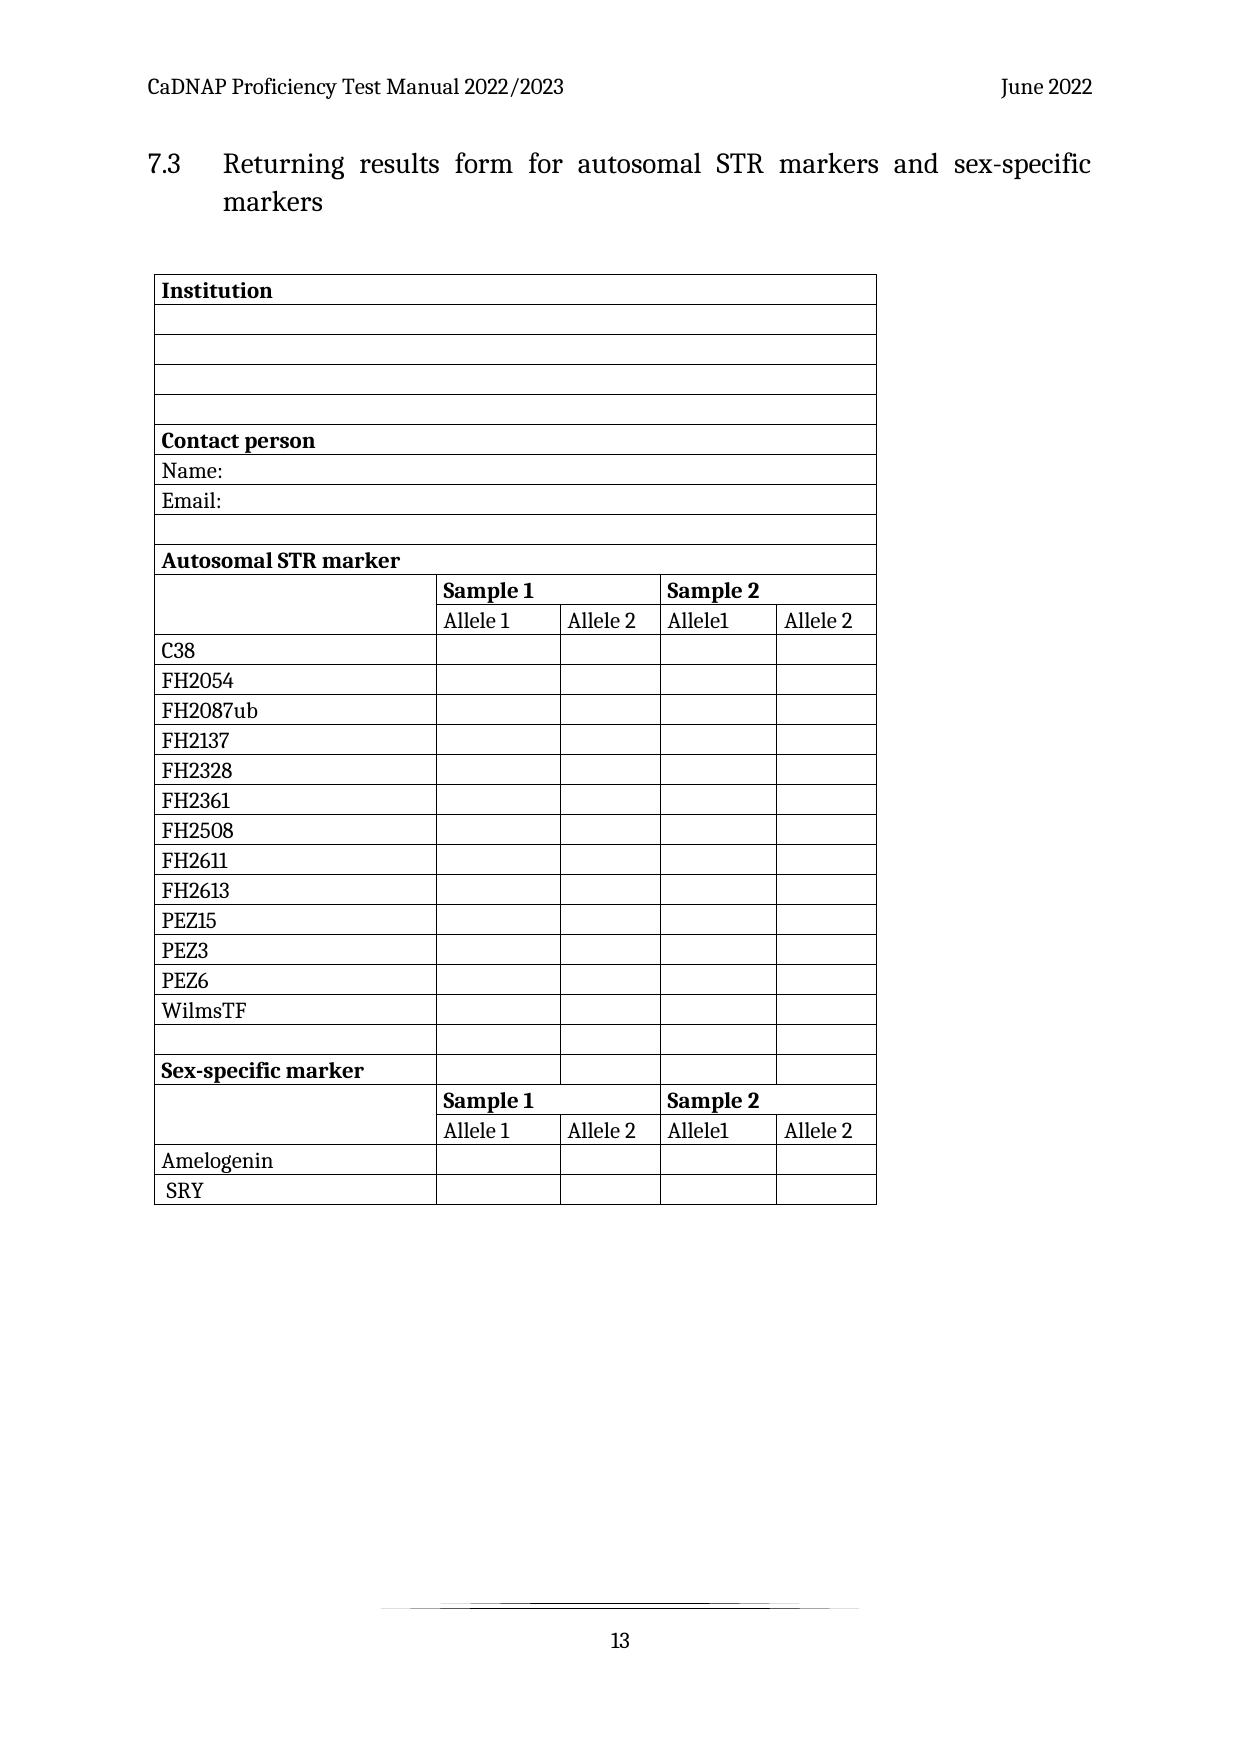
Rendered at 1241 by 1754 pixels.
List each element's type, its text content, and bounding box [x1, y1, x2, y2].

table_cell [777, 875, 876, 904]
table_cell FH2361 [155, 785, 436, 814]
table_cell [777, 1175, 876, 1204]
table_cell FH2087ub [155, 695, 436, 724]
table_cell [437, 695, 560, 724]
table_cell C38 [155, 635, 436, 664]
table_cell [561, 755, 660, 784]
table_cell SRY [155, 1175, 436, 1204]
table_cell [561, 1175, 660, 1204]
table_cell [437, 815, 560, 844]
table_cell [661, 965, 776, 994]
table_cell [437, 755, 560, 784]
table_cell [661, 815, 776, 844]
table_cell [661, 725, 776, 754]
table_cell Sample 2 [661, 1085, 876, 1114]
table_cell [561, 1145, 660, 1174]
table_cell FH2611 [155, 845, 436, 874]
table_cell [777, 1055, 876, 1084]
table_cell [561, 875, 660, 904]
table_cell Sample 1 [437, 1085, 660, 1114]
table_cell FH2613 [155, 875, 436, 904]
table_cell Allele 1 [437, 1115, 560, 1144]
table_cell [777, 785, 876, 814]
table_cell Allele 2 [561, 605, 660, 634]
table_cell [561, 905, 660, 934]
table_cell Name: [155, 455, 876, 484]
table_cell [661, 1025, 776, 1054]
subtitle Returning results form for autosomal STR markers and sex-specific markers [148, 148, 1093, 219]
table_cell [777, 815, 876, 844]
table_cell Sample 1 [437, 575, 660, 604]
table_cell [561, 665, 660, 694]
table_cell FH2137 [155, 725, 436, 754]
table_cell [437, 1055, 560, 1084]
table_cell [661, 695, 776, 724]
table_cell [661, 875, 776, 904]
table_cell Email: [155, 485, 876, 514]
table_cell [777, 635, 876, 664]
table_cell [777, 845, 876, 874]
table_cell FH2508 [155, 815, 436, 844]
table_cell [661, 845, 776, 874]
table_cell [561, 725, 660, 754]
table_cell [777, 905, 876, 934]
table_cell [661, 785, 776, 814]
table_cell [437, 965, 560, 994]
table_header Institution [155, 275, 876, 304]
table_cell [437, 1175, 560, 1204]
table_cell [155, 395, 876, 424]
table_cell [437, 635, 560, 664]
table_cell [437, 785, 560, 814]
table_cell [661, 935, 776, 964]
table_cell [561, 695, 660, 724]
table_cell FH2054 [155, 665, 436, 694]
table_cell Allele1 [661, 605, 776, 634]
table_cell [777, 1025, 876, 1054]
table_cell PEZ3 [155, 935, 436, 964]
table_cell [155, 365, 876, 394]
table_cell Allele 2 [561, 1115, 660, 1144]
table_cell [661, 995, 776, 1024]
table_cell Allele 2 [777, 605, 876, 634]
table_cell [777, 725, 876, 754]
table_cell [661, 1055, 776, 1084]
table_cell Autosomal STR marker [155, 545, 876, 574]
table_cell [561, 995, 660, 1024]
table_cell [561, 1025, 660, 1054]
table_cell [561, 935, 660, 964]
table_cell FH2328 [155, 755, 436, 784]
table_cell [561, 785, 660, 814]
table_cell Allele 1 [437, 605, 560, 634]
table_cell [661, 665, 776, 694]
table_cell [777, 695, 876, 724]
table_cell Allele 2 [777, 1115, 876, 1144]
table_cell Allele1 [661, 1115, 776, 1144]
table_cell [437, 1025, 560, 1054]
table_cell [777, 995, 876, 1024]
table_cell [437, 875, 560, 904]
table_cell [661, 905, 776, 934]
table_cell Contact person [155, 425, 876, 454]
table_cell PEZ6 [155, 965, 436, 994]
table_cell [437, 995, 560, 1024]
table_cell [561, 1055, 660, 1084]
table_cell [561, 845, 660, 874]
table_cell Amelogenin [155, 1145, 436, 1174]
table_cell WilmsTF [155, 995, 436, 1024]
table_cell [437, 905, 560, 934]
table_cell [155, 305, 876, 334]
table_cell [437, 845, 560, 874]
table_cell [437, 665, 560, 694]
table_cell [561, 635, 660, 664]
table_cell [561, 965, 660, 994]
table_cell [155, 515, 876, 544]
table_cell Sex-specific marker [155, 1055, 436, 1084]
table_cell [777, 665, 876, 694]
table_cell [777, 965, 876, 994]
table_cell [561, 815, 660, 844]
table_cell [155, 1085, 436, 1144]
table_cell PEZ15 [155, 905, 436, 934]
table_cell [661, 1145, 776, 1174]
table_cell [155, 1025, 436, 1054]
table_cell [661, 755, 776, 784]
table_cell [661, 635, 776, 664]
table_cell Sample 2 [661, 575, 876, 604]
table_cell [777, 935, 876, 964]
table_cell [777, 755, 876, 784]
table_cell [661, 1175, 776, 1204]
table_cell [437, 1145, 560, 1174]
table_cell [155, 335, 876, 364]
table_cell [437, 725, 560, 754]
table_cell [437, 935, 560, 964]
table_cell [777, 1145, 876, 1174]
table_cell [155, 575, 436, 634]
